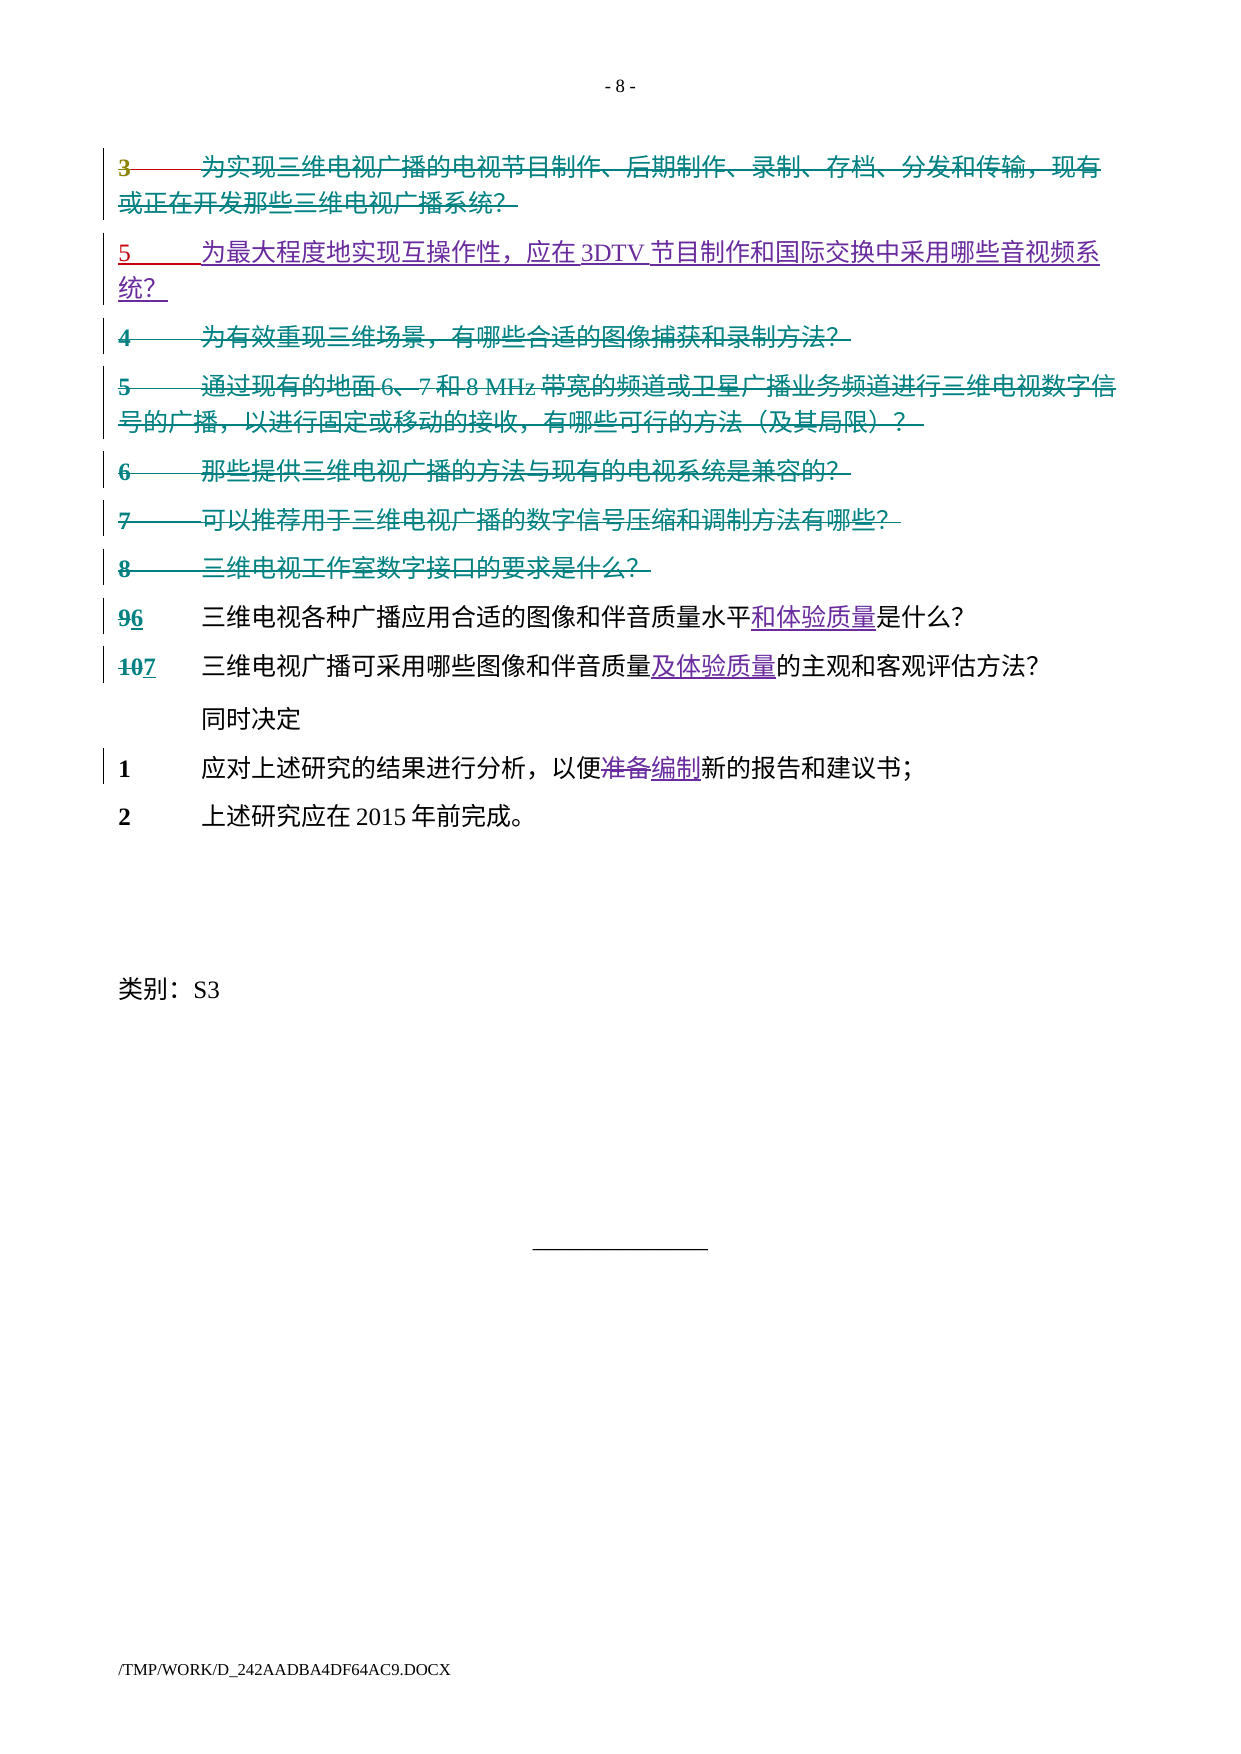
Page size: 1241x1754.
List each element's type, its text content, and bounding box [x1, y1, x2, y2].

text ______________ [118, 1224, 1122, 1253]
text 1 应对上述研究的结果进行分析，以便新的报告和建议书； [118, 748, 1122, 784]
text 三维电视广播可采用哪些图像和伴音质量的主观和客观评估方法？ [118, 646, 1122, 683]
text 同时决定 [201, 699, 1122, 736]
text 2 上述研究应在2015年前完成。 [118, 797, 1122, 833]
text 三维电视各种广播应用合适的图像和伴音质量水平是什么？ [118, 598, 1122, 634]
text 类别：S3 [118, 969, 1122, 1006]
